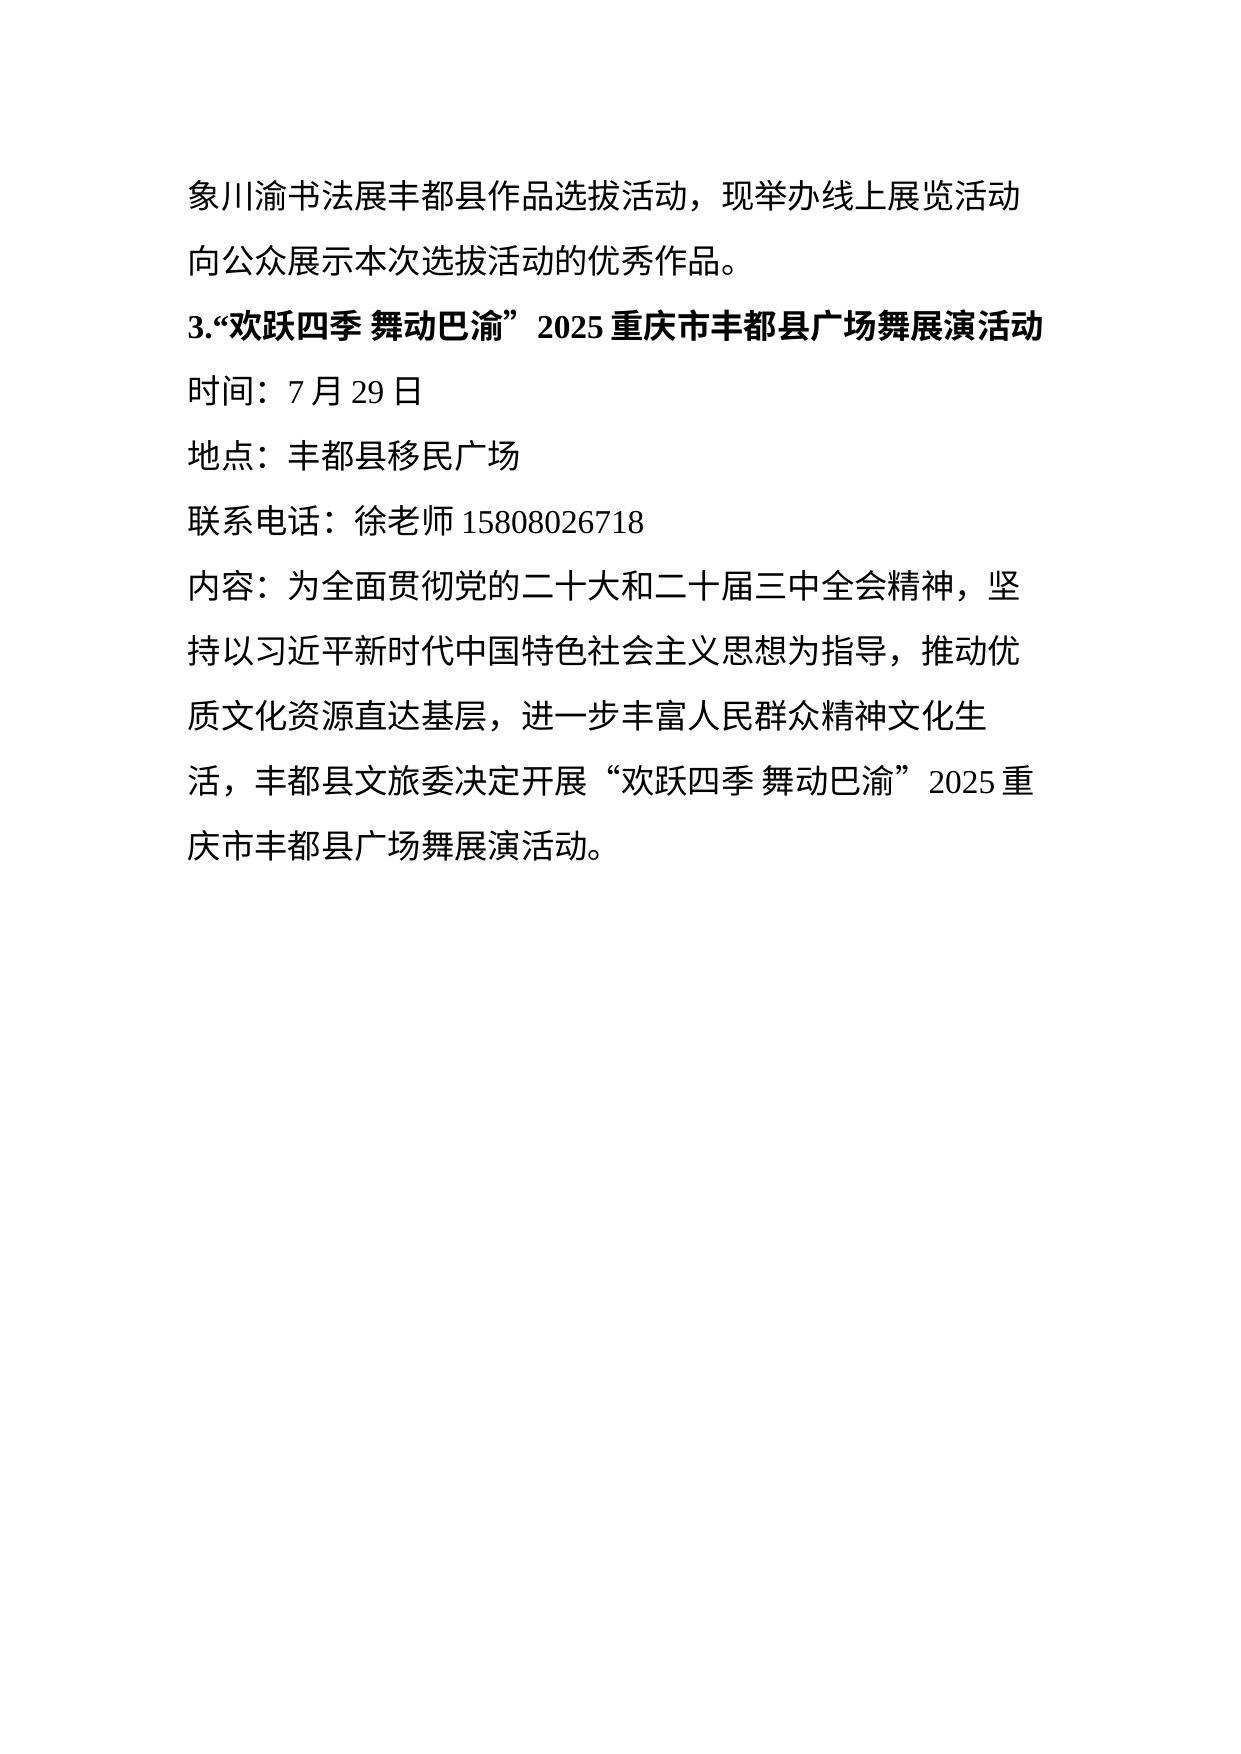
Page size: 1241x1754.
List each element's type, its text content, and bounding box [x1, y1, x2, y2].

text 内容：为全面贯彻党的二十大和二十届三中全会精神，坚持以习近平新时代中国特色社会主义思想为指导，推动优质文化资源直达基层，进一步丰富人民群众精神文化生活，丰都县文旅委决定开展“欢跃四季 舞动巴渝”2025重庆市丰都县广场舞展演活动。 [187, 552, 1053, 877]
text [187, 162, 1053, 292]
text 地点：丰都县移民广场 [187, 422, 1053, 487]
text 3.“欢跃四季 舞动巴渝”2025重庆市丰都县广场舞展演活动 [187, 292, 1053, 357]
text 时间：7月29日 [187, 357, 1053, 422]
text 联系电话：徐老师15808026718 [187, 487, 1053, 552]
